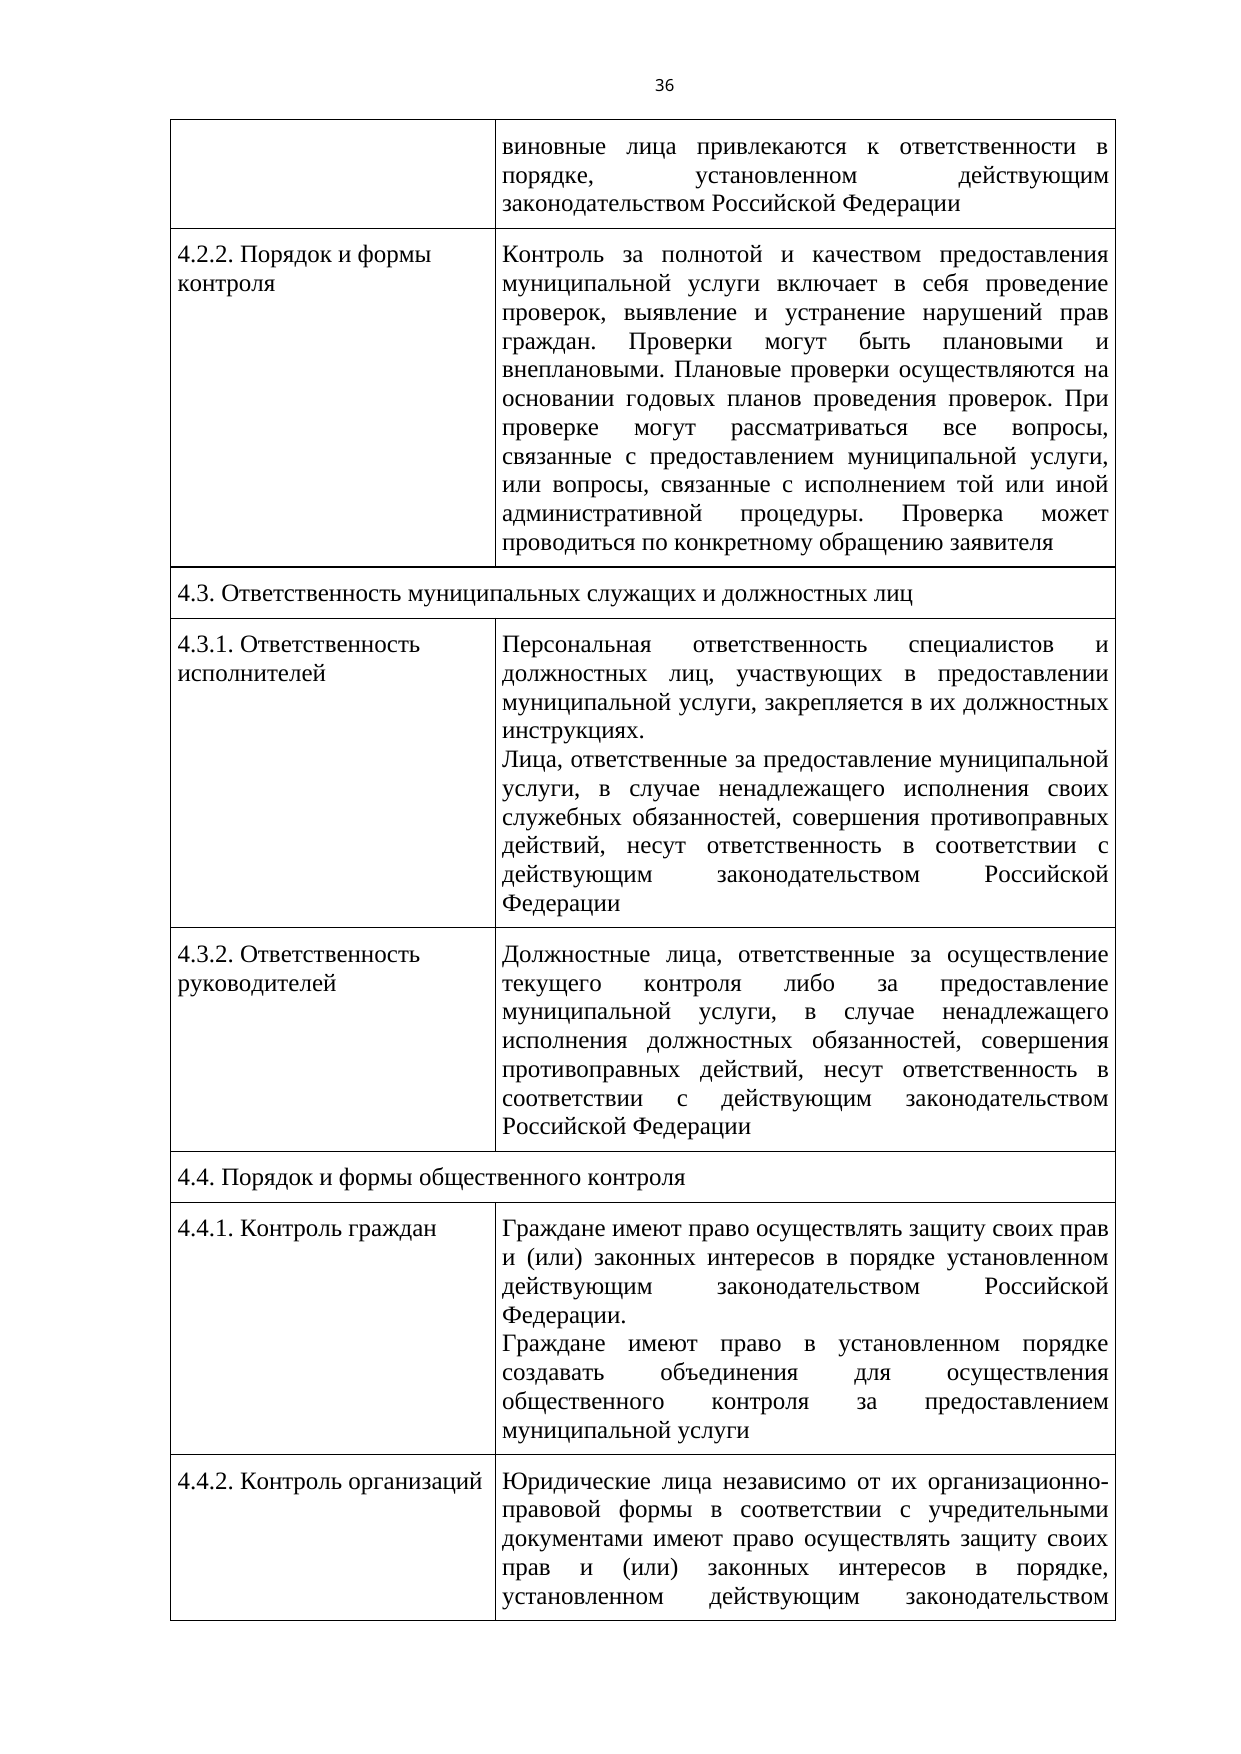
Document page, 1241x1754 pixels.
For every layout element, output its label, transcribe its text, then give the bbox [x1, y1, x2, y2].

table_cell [496, 120, 1115, 228]
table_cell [496, 1455, 1115, 1620]
table_cell Должностные лица, ответственные за осуществление текущего контроля либо за предоставление муниципальной услуги, в случае ненадлежащего исполнения должностных обязанностей, совершения противоправных действий, несут ответственность в соответствии с действующим законодательством Российской Федерации [496, 928, 1115, 1151]
table_cell Контроль за полнотой и качеством предоставления муниципальной услуги включает в себя проведение проверок, выявление и устранение нарушений прав граждан. Проверки могут быть плановыми и внеплановыми. Плановые проверки осуществляются на основании годовых планов проведения проверок. При проверке могут рассматриваться все вопросы, связанные с предоставлением муниципальной услуги, или вопросы, связанные с исполнением той или иной административной процедуры. Проверка может проводиться по конкретному обращению заявителя [496, 229, 1115, 566]
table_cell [171, 120, 495, 228]
table_cell 4.3.1. Ответственность исполнителей [171, 619, 495, 927]
table_cell 4.4. Порядок и формы общественного контроля [171, 1152, 1115, 1202]
table_cell Граждане имеют право осуществлять защиту своих прав и (или) законных интересов в порядке установленном действующим законодательством Российской Федерации. Граждане имеют право в установленном порядке создавать объединения для осуществления общественного контроля за предоставлением муниципальной услуги [496, 1203, 1115, 1454]
table_cell 4.3.2. Ответственность руководителей [171, 928, 495, 1151]
table_cell Персональная ответственность специалистов и должностных лиц, участвующих в предоставлении муниципальной услуги, закрепляется в их должностных инструкциях. Лица, ответственные за предоставление муниципальной услуги, в случае ненадлежащего исполнения своих служебных обязанностей, совершения противоправных действий, несут ответственность в соответствии с действующим законодательством Российской Федерации [496, 619, 1115, 927]
table_cell 4.3. Ответственность муниципальных служащих и должностных лиц [171, 568, 1115, 617]
table_cell 4.2.2. Порядок и формы контроля [171, 229, 495, 566]
table_cell 4.4.1. Контроль граждан [171, 1203, 495, 1454]
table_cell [171, 1455, 495, 1620]
